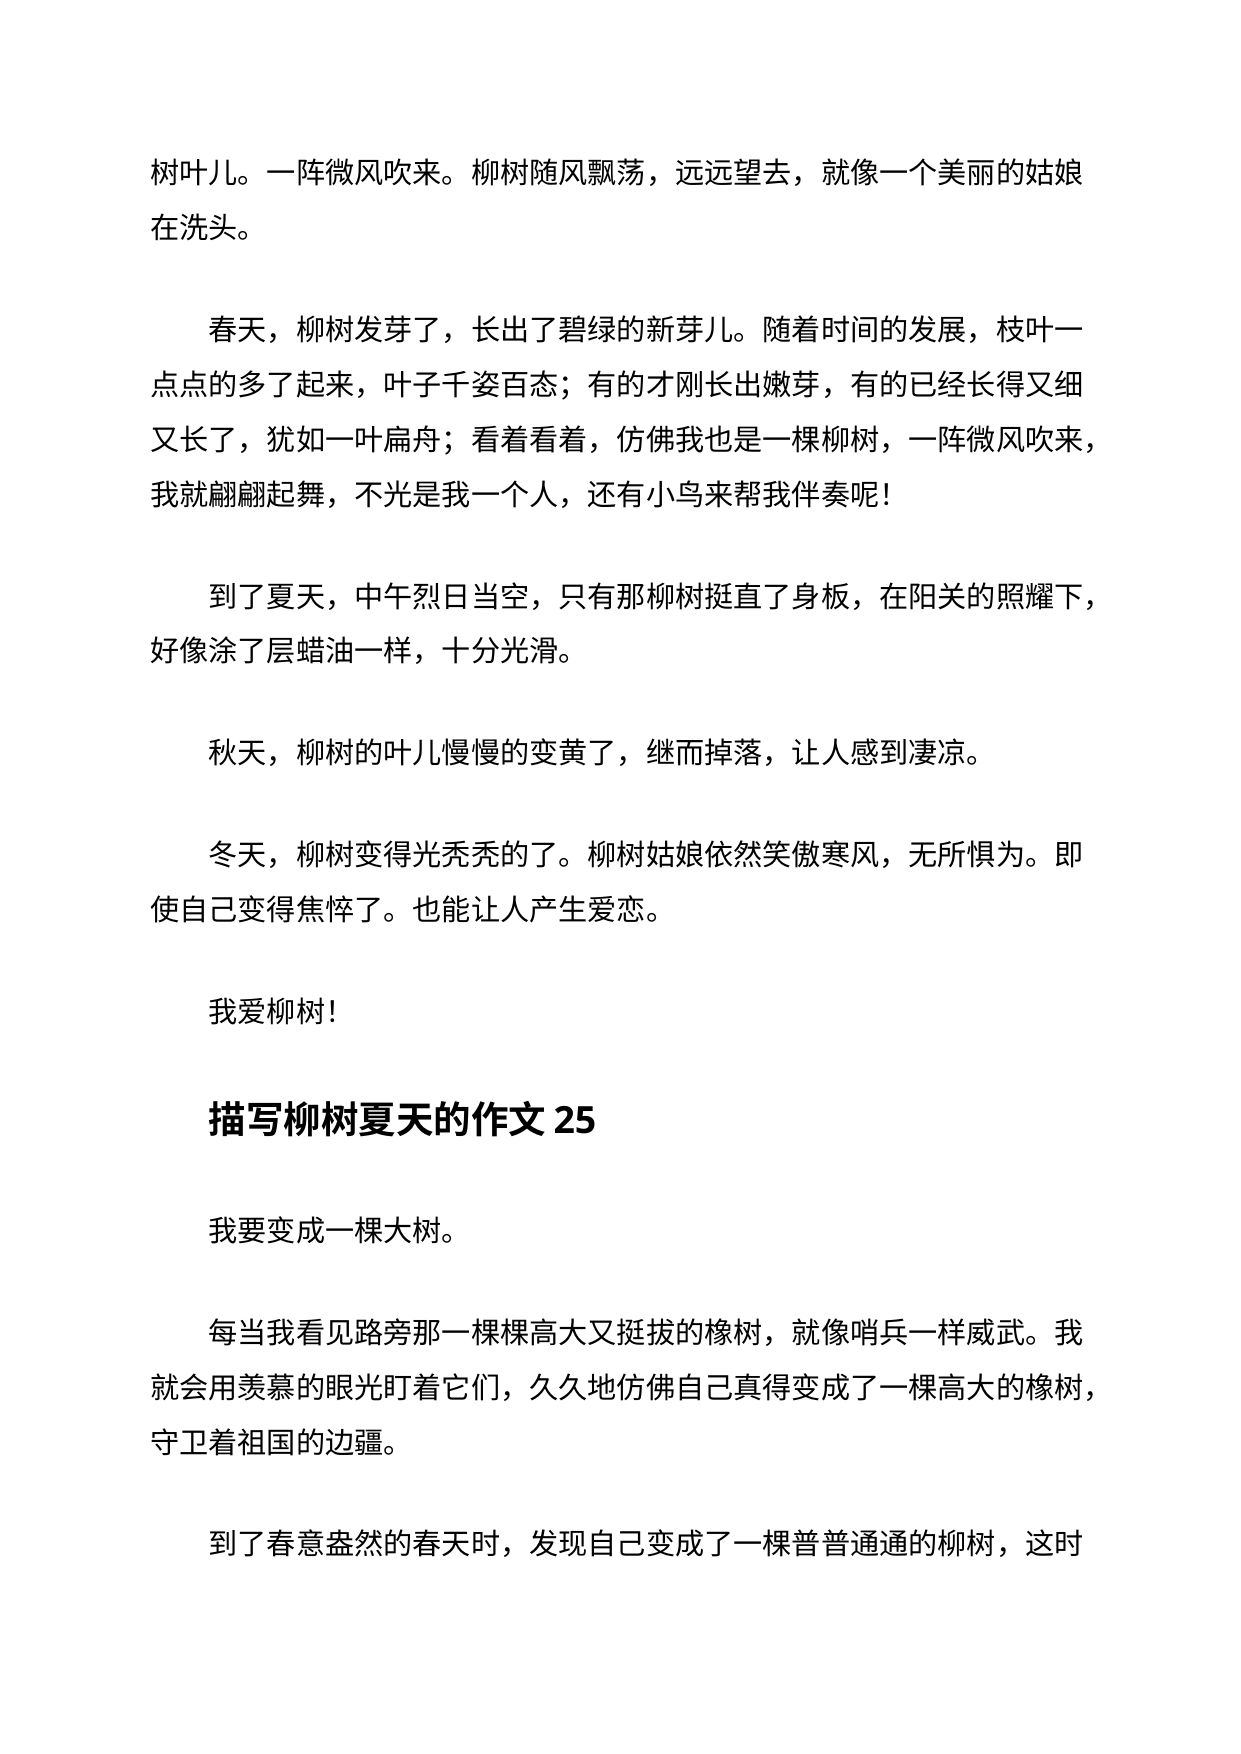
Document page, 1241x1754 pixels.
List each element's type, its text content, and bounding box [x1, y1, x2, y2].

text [150, 1521, 1090, 1563]
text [150, 150, 1090, 247]
text 我爱柳树！ [150, 988, 1090, 1031]
text 每当我看见路旁那一棵棵高大又挺拔的橡树，就像哨兵一样威武。我就会用羡慕的眼光盯着它们，久久地仿佛自己真得变成了一棵高大的橡树，守卫着祖国的边疆。 [150, 1309, 1090, 1461]
text 冬天，柳树变得光秃秃的了。柳树姑娘依然笑傲寒风，无所惧为。即使自己变得焦悴了。也能让人产生爱恋。 [150, 832, 1090, 929]
text 描写柳树夏天的作文25 [150, 1090, 1090, 1144]
text 我要变成一棵大树。 [150, 1208, 1090, 1250]
text 到了夏天，中午烈日当空，只有那柳树挺直了身板，在阳关的照耀下，好像涂了层蜡油一样，十分光滑。 [150, 573, 1090, 670]
text 春天，柳树发芽了，长出了碧绿的新芽儿。随着时间的发展，枝叶一点点的多了起来，叶子千姿百态；有的才刚长出嫩芽，有的已经长得又细又长了，犹如一叶扁舟；看着看着，仿佛我也是一棵柳树，一阵微风吹来，我就翩翩起舞，不光是我一个人，还有小鸟来帮我伴奏呢！ [150, 307, 1090, 514]
text 秋天，柳树的叶儿慢慢的变黄了，继而掉落，让人感到凄凉。 [150, 730, 1090, 772]
